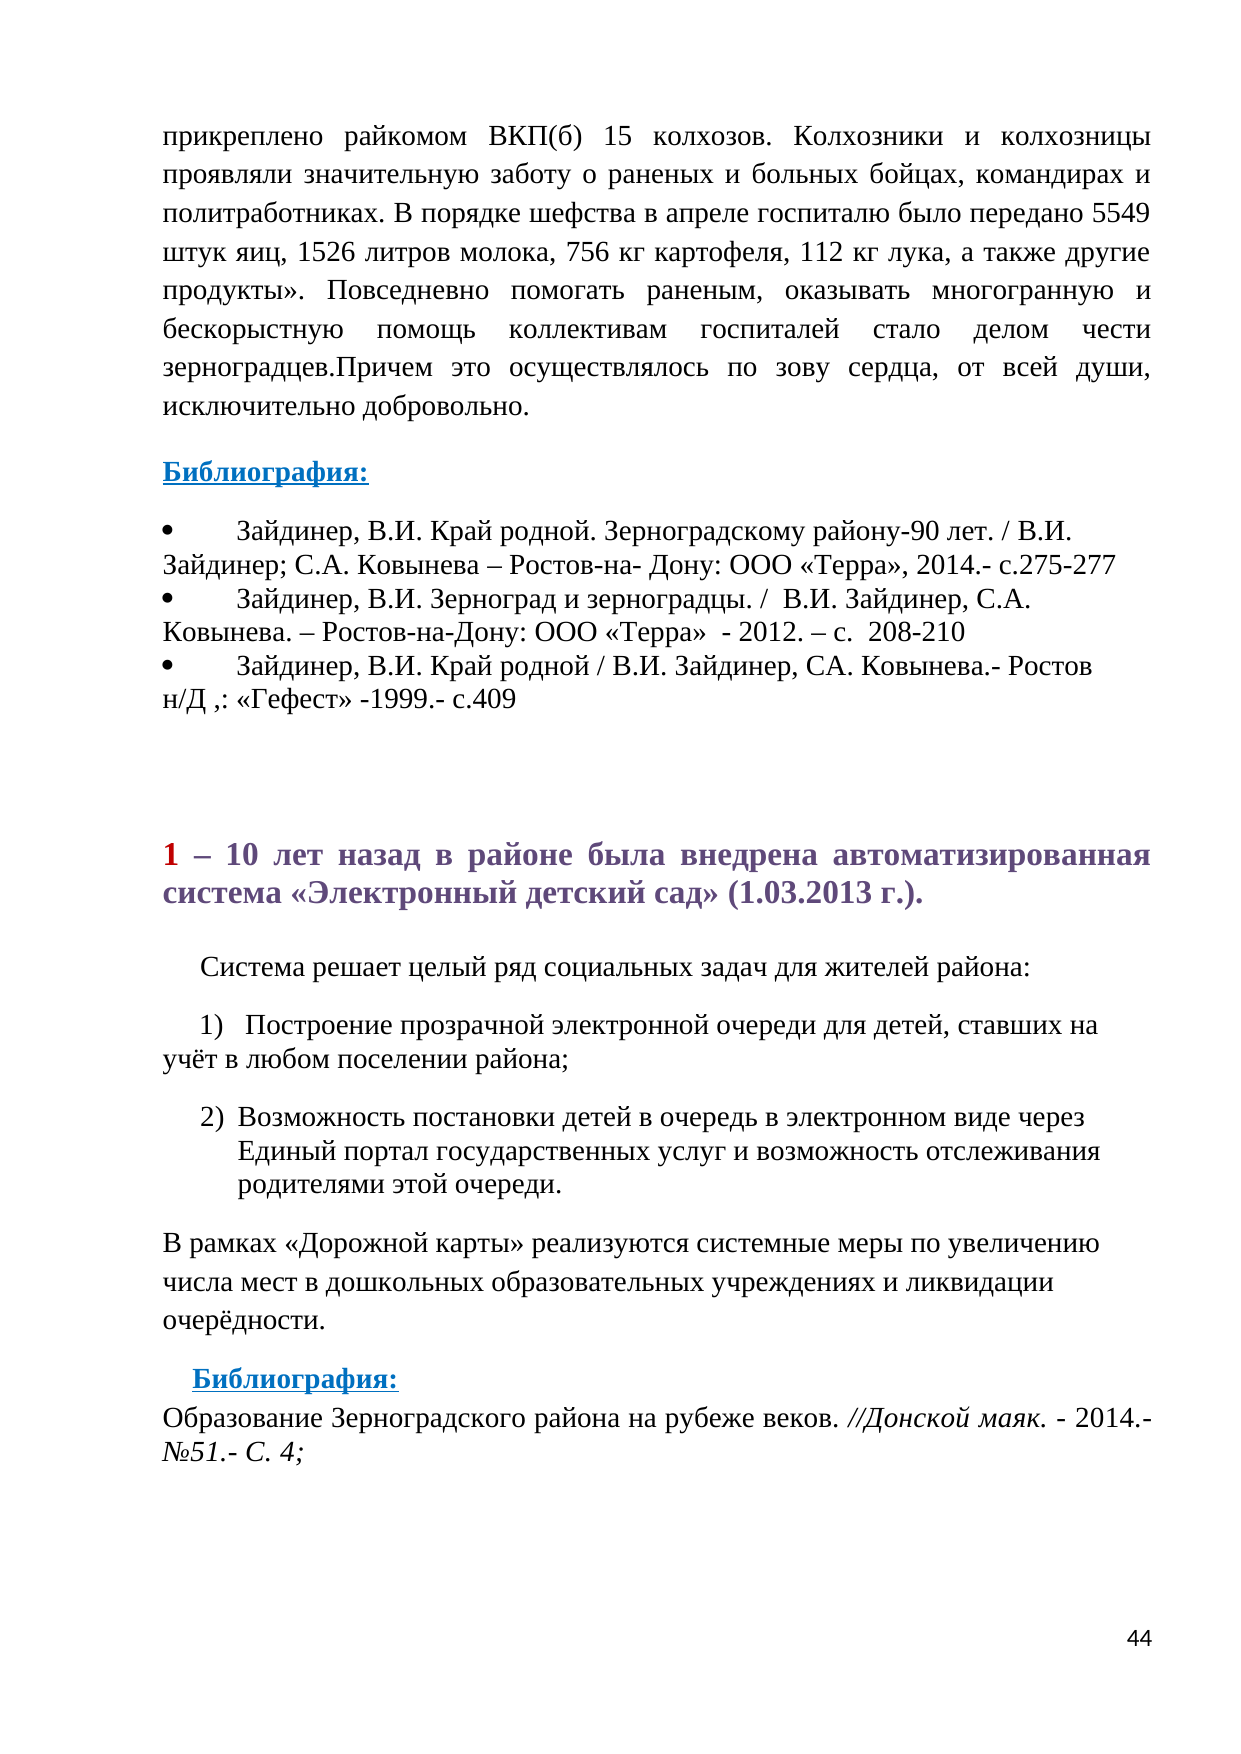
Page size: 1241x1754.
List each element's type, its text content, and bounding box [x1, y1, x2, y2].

text В рамках «Дорожной карты» реализуются системные меры по увеличению числа мест в дошкольных образовательных учреждениях и ликвидации очерёдности. [162, 1225, 1152, 1336]
text 1 – 10 лет назад в районе была внедрена автоматизированная система «Электронный детский сад» (1.03.2013 г.). [162, 834, 1152, 911]
list Зайдинер, В.И. Край родной. Зерноградскому району-90 лет. / В.И. Зайдинер; С.А. Ковынева – Ростов-на- Дону: ООО «Терра», 2014.- с.275-277 [162, 513, 1152, 581]
text Образование Зерноградского района на рубеже веков. //Донской маяк. - 2014.- №51.- С. 4; [162, 1400, 1152, 1467]
list Зайдинер, В.И. Зерноград и зерноградцы. / В.И. Зайдинер, С.А. Ковынева. – Ростов-на-Дону: ООО «Терра» - 2012. – с. 208-210 [162, 581, 1152, 648]
list Возможность постановки детей в очередь в электронном виде через Единый портал государственных услуг и возможность отслеживания родителями этой очереди. [200, 1099, 1152, 1200]
text 1) Построение прозрачной электронной очереди для детей, ставших на учёт в любом поселении района; [162, 1007, 1152, 1074]
list Зайдинер, В.И. Край родной / В.И. Зайдинер, СА. Ковынева.- Ростов н/Д ,: «Гефест» -1999.- с.409 [162, 648, 1152, 715]
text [162, 118, 1152, 421]
text Система решает целый ряд социальных задач для жителей района: [200, 949, 1152, 982]
text Библиография: [162, 1362, 1152, 1395]
text Библиография: [162, 454, 1152, 488]
